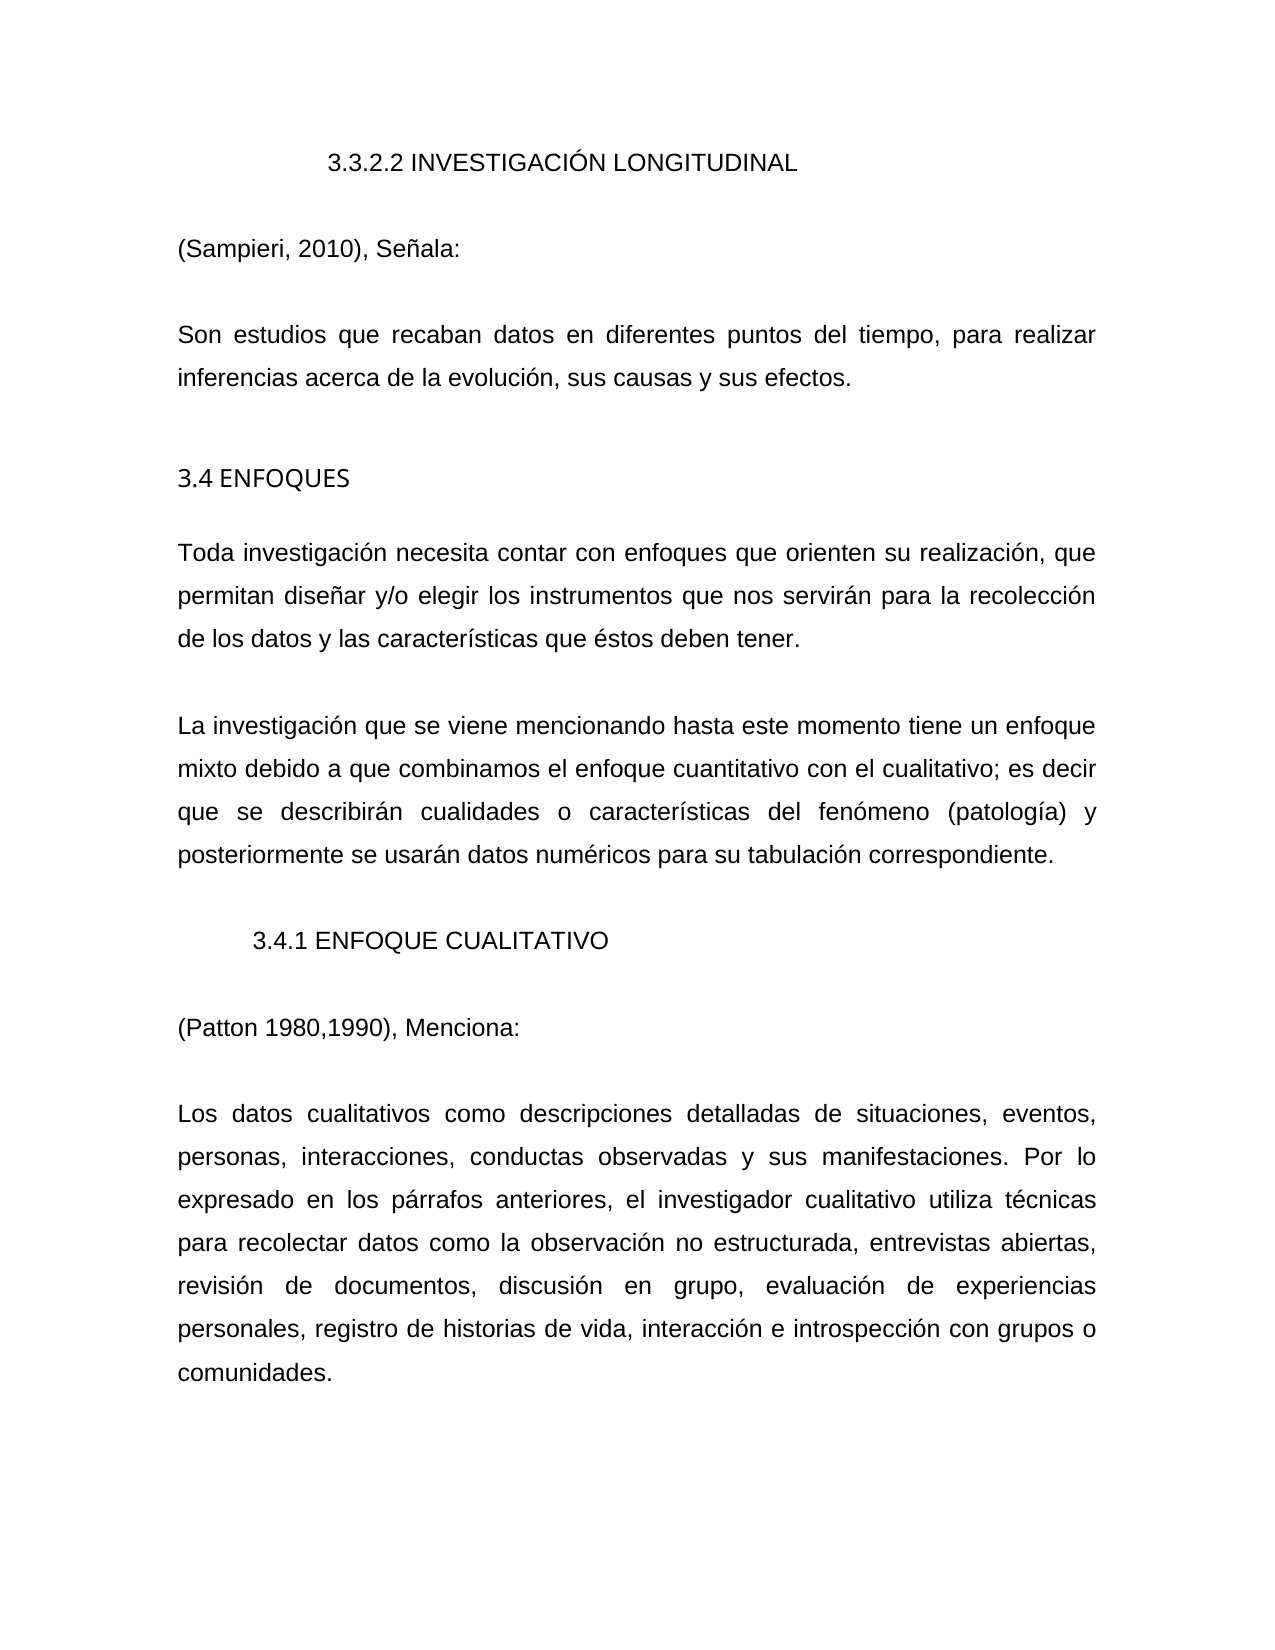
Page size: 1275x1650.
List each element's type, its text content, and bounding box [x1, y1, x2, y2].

text Los datos cualitativos como descripciones detalladas de situaciones, eventos, personas, interacciones, conductas observadas y sus manifestaciones. Por lo expresado en los párrafos anteriores, el investigador cualitativo utiliza técnicas para recolectar datos como la observación no estructurada, entrevistas abiertas, revisión de documentos, discusión en grupo, evaluación de experiencias personales, registro de historias de vida, interacción e introspección con grupos o comunidades. [177, 1099, 1098, 1386]
text (Sampieri, 2010), Señala: [177, 234, 1098, 263]
text Toda investigación necesita contar con enfoques que orienten su realización, que permitan diseñar y/o elegir los instrumentos que nos servirán para la recolección de los datos y las características que éstos deben tener. [177, 538, 1098, 653]
text (Patton 1980,1990), Menciona: [177, 1012, 1098, 1041]
text La investigación que se viene mencionando hasta este momento tiene un enfoque mixto debido a que combinamos el enfoque cuantitativo con el cualitativo; es decir que se describirán cualidades o características del fenómeno (patología) y posteriormente se usarán datos numéricos para su tabulación correspondiente. [177, 711, 1098, 869]
text Son estudios que recaban datos en diferentes puntos del tiempo, para realizar inferencias acerca de la evolución, sus causas y sus efectos. [177, 320, 1098, 392]
subtitle 3.4 ENFOQUES [177, 461, 1098, 495]
text 3.3.2.2 INVESTIGACIÓN LONGITUDINAL [327, 148, 1098, 176]
text 3.4.1 ENFOQUE CUALITATIVO [252, 926, 1098, 955]
